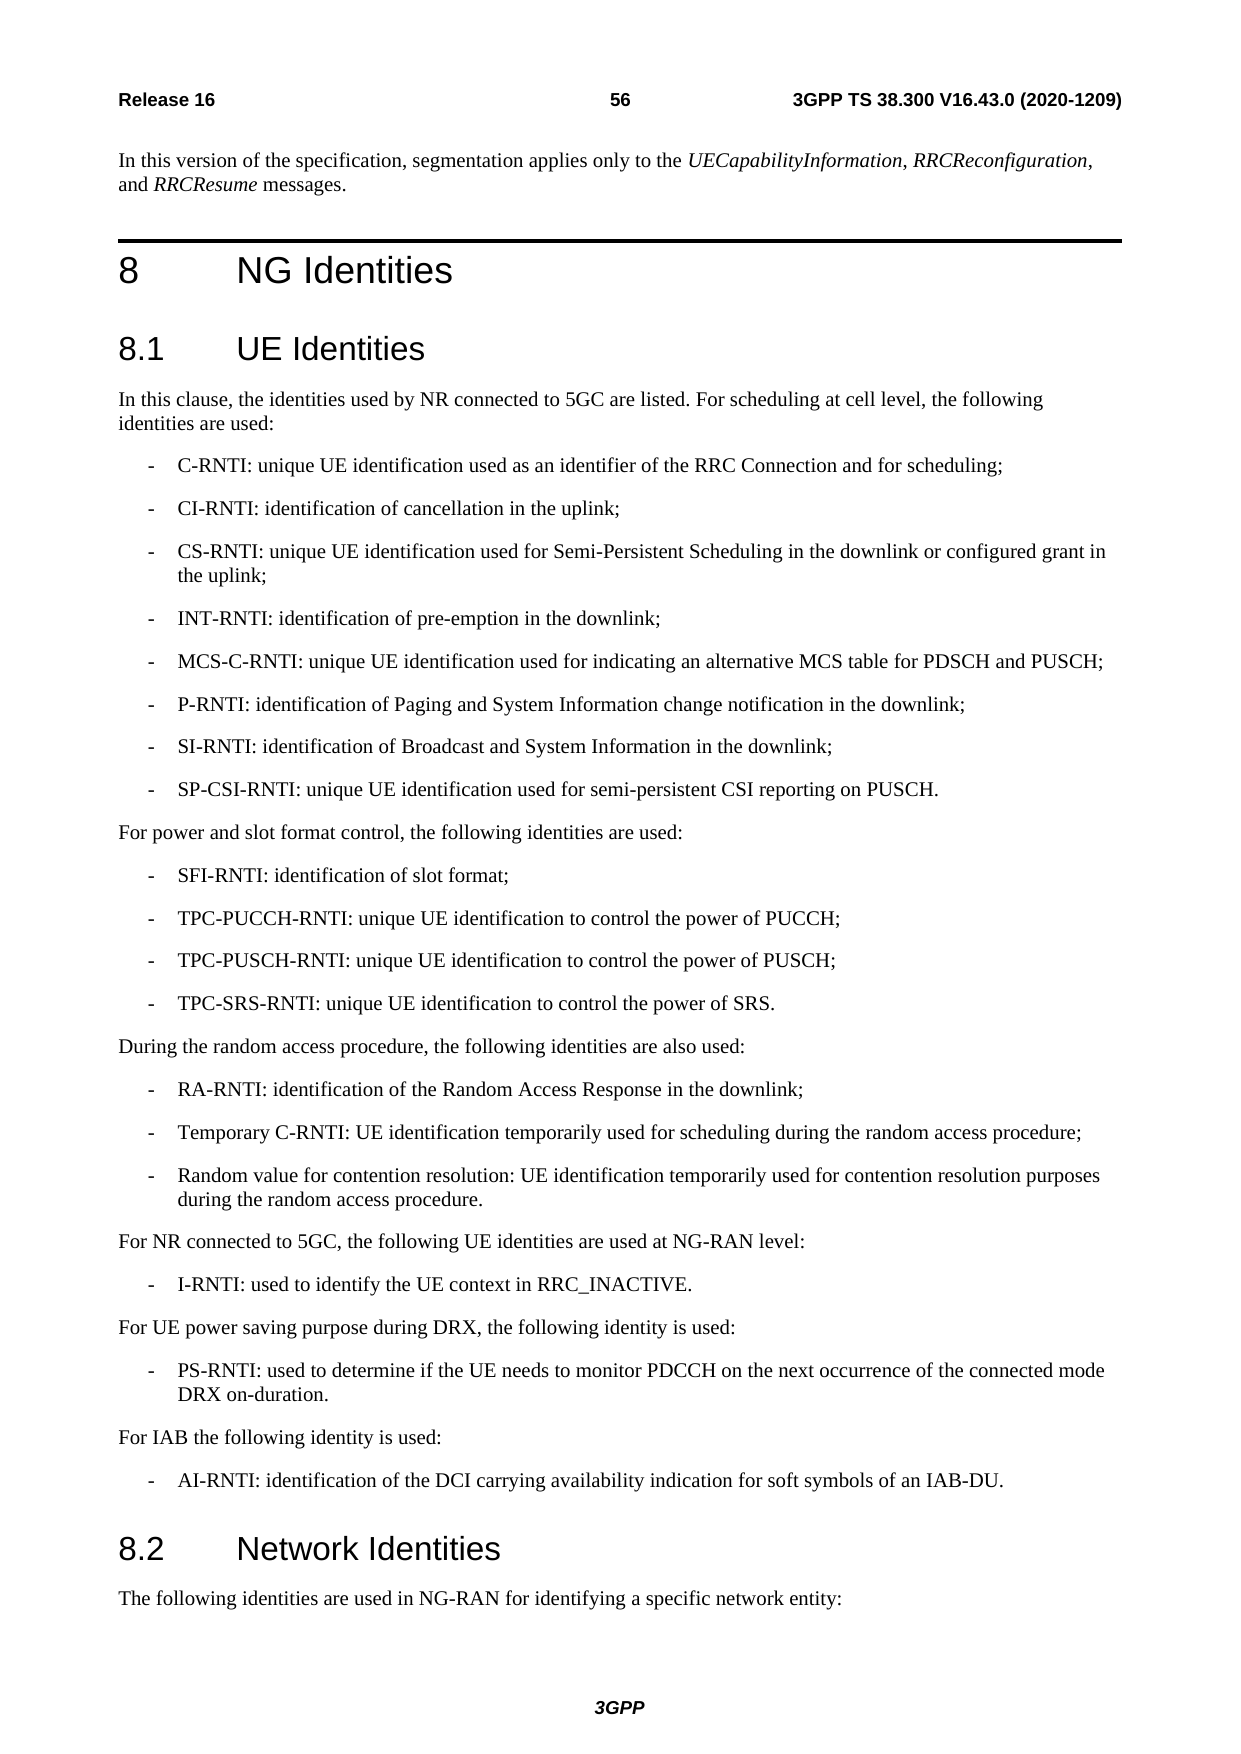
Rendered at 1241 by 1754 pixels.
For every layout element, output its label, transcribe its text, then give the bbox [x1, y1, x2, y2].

text - P-RNTI: identification of Paging and System Information change notification in the downlink; [148, 692, 1122, 716]
text - TPC-PUCCH-RNTI: unique UE identification to control the power of PUCCH; [148, 906, 1122, 930]
text In this clause, the identities used by NR connected to 5GC are listed. For scheduling at cell level, the following identities are used: [118, 387, 1122, 435]
text The following identities are used in NG-RAN for identifying a specific network entity: [118, 1586, 1122, 1610]
text - TPC-PUSCH-RNTI: unique UE identification to control the power of PUSCH; [148, 948, 1122, 972]
text For UE power saving purpose during DRX, the following identity is used: [118, 1315, 1122, 1339]
text - RA-RNTI: identification of the Random Access Response in the downlink; [148, 1077, 1122, 1101]
text - Random value for contention resolution: UE identification temporarily used for contention resolution purposes during the random access procedure. [148, 1162, 1122, 1211]
text - C-RNTI: unique UE identification used as an identifier of the RRC Connection and for scheduling; [148, 453, 1122, 477]
subtitle 8.2 Network Identities [118, 1529, 1122, 1567]
text - CI-RNTI: identification of cancellation in the uplink; [148, 496, 1122, 520]
text - AI-RNTI: identification of the DCI carrying availability indication for soft symbols of an IAB-DU. [148, 1467, 1122, 1492]
text - CS-RNTI: unique UE identification used for Semi-Persistent Scheduling in the downlink or configured grant in the uplink; [148, 539, 1122, 587]
text In this version of the specification, segmentation applies only to the UECapabilityInformation, RRCReconfiguration, and RRCResume messages. [118, 147, 1122, 196]
text - INT-RNTI: identification of pre-emption in the downlink; [148, 606, 1122, 630]
text - PS-RNTI: used to determine if the UE needs to monitor PDCCH on the next occurrence of the connected mode DRX on-duration. [148, 1358, 1122, 1406]
text - TPC-SRS-RNTI: unique UE identification to control the power of SRS. [148, 991, 1122, 1015]
subtitle 8.1 UE Identities [118, 329, 1122, 368]
text During the random access procedure, the following identities are also used: [118, 1034, 1122, 1058]
subtitle 8 NG Identities [118, 243, 1122, 292]
text - Temporary C-RNTI: UE identification temporarily used for scheduling during the random access procedure; [148, 1120, 1122, 1144]
text - SI-RNTI: identification of Broadcast and System Information in the downlink; [148, 734, 1122, 758]
text - SFI-RNTI: identification of slot format; [148, 863, 1122, 887]
text For power and slot format control, the following identities are used: [118, 820, 1122, 844]
text - I-RNTI: used to identify the UE context in RRC_INACTIVE. [148, 1272, 1122, 1296]
text For NR connected to 5GC, the following UE identities are used at NG-RAN level: [118, 1229, 1122, 1253]
text - MCS-C-RNTI: unique UE identification used for indicating an alternative MCS table for PDSCH and PUSCH; [148, 649, 1122, 673]
text For IAB the following identity is used: [118, 1425, 1122, 1449]
text - SP-CSI-RNTI: unique UE identification used for semi-persistent CSI reporting on PUSCH. [148, 777, 1122, 801]
